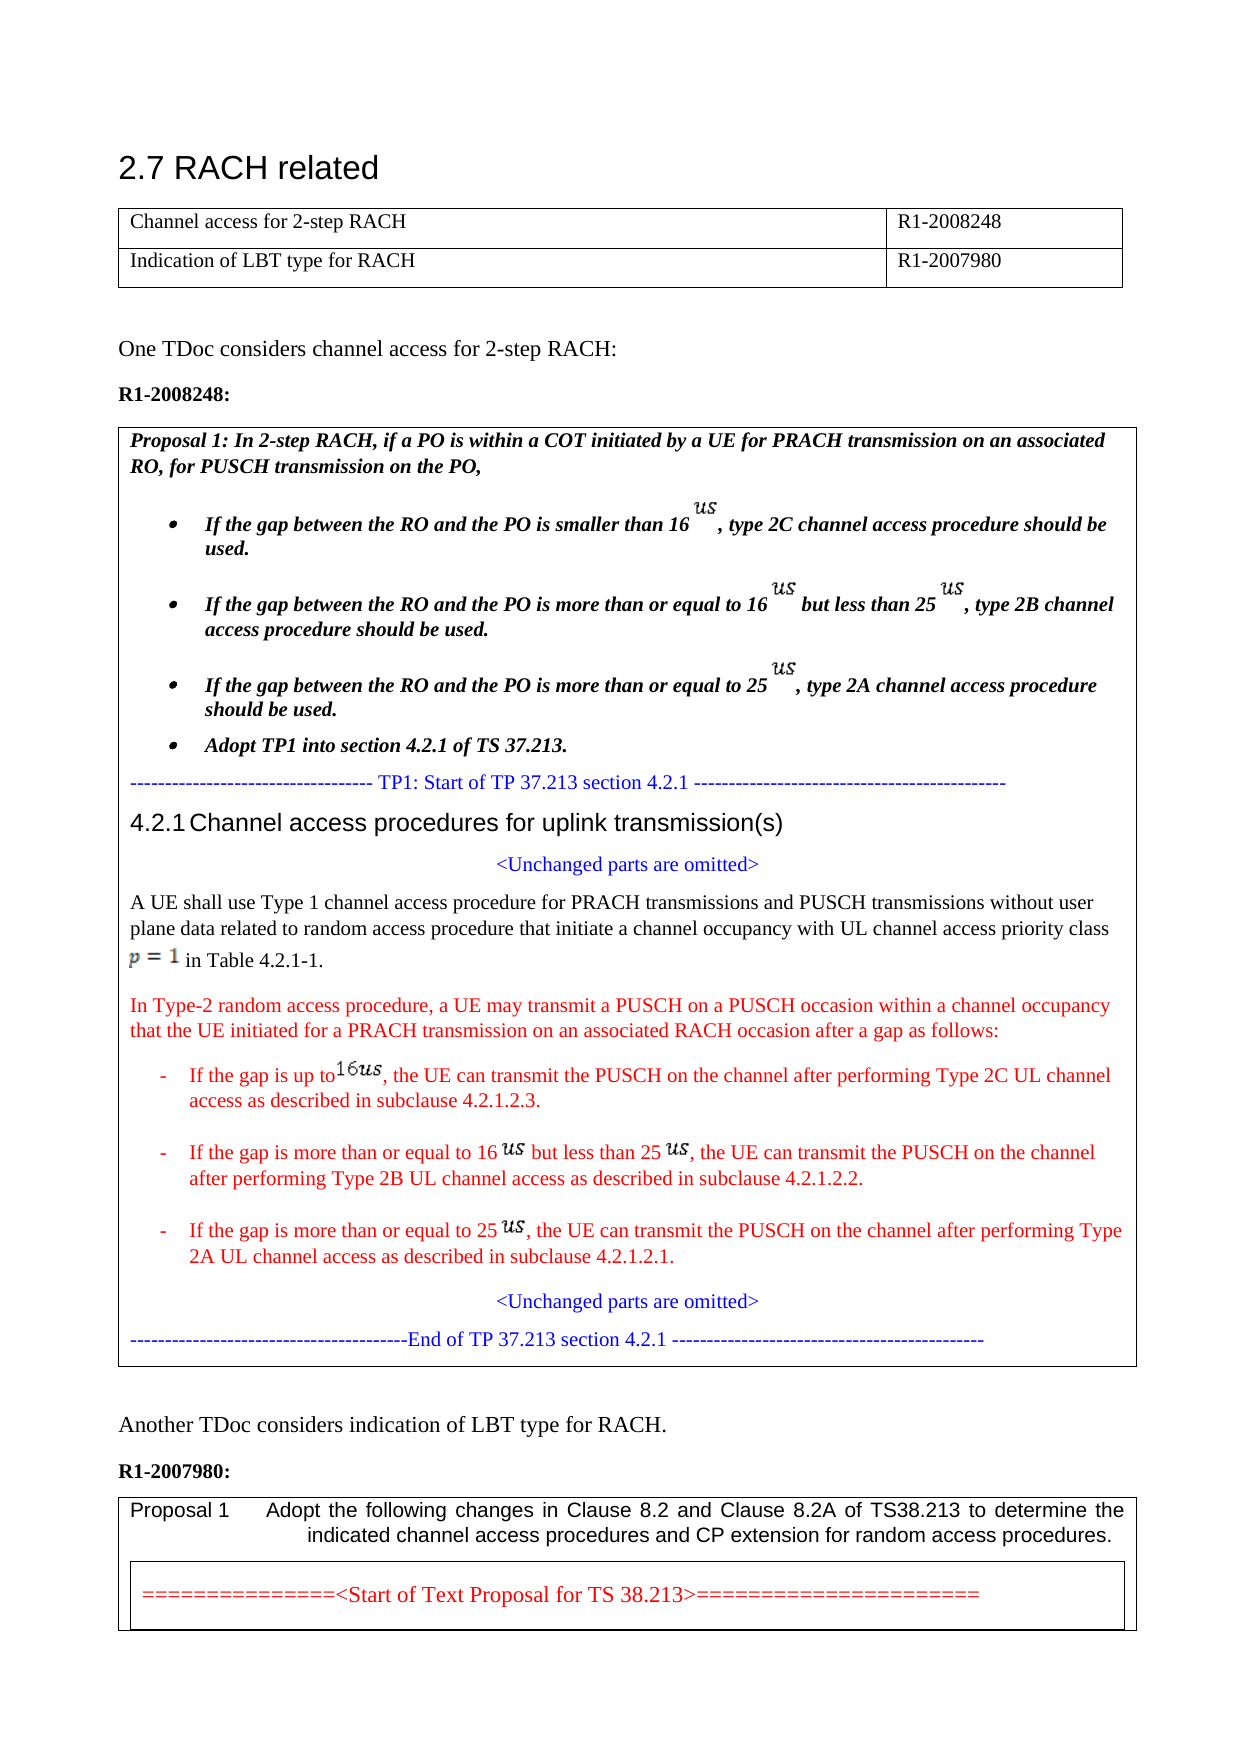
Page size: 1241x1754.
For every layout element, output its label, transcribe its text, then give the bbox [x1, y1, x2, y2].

picture [497, 1210, 526, 1238]
text Another TDoc considers indication of LBT type for RACH. [118, 1411, 1137, 1438]
text One TDoc considers channel access for 2-step RACH: [118, 335, 1137, 361]
table_header R1-2008248 [887, 209, 1122, 247]
table_cell R1-2007980 [887, 249, 1122, 287]
table_header Channel access for 2-step RACH [119, 209, 886, 247]
subtitle 2.7 RACH related [118, 148, 1137, 186]
picture [689, 492, 718, 519]
text R1-2007980: [118, 1458, 1137, 1483]
table_cell Indication of LBT type for RACH [119, 249, 886, 287]
picture [497, 1133, 526, 1160]
picture [335, 1056, 383, 1082]
table_header Proposal 1: In 2-step RACH, if a PO is within a COT initiated by a UE for PRACH transmission on an associated RO, for PUSCH transmission on the PO, If the gap between the RO and the PO is smaller than 16, type 2C channel access procedure should be used. If the gap between the RO and the PO is more than or equal to 16 but less than 25, type 2B channel access procedure should be used. If the gap between the RO and the PO is more than or equal to 25, type 2A channel access procedure should be used. Adopt TP1 into section 4.2.1 of TS 37.213. ----------------------------------- TP1: Start of TP 37.213 section 4.2.1 --------------------------------------------- 4.2.1 Channel access procedures for uplink transmission(s) <Unchanged parts are omitted> A UE shall use Type 1 channel access procedure for PRACH transmissions and PUSCH transmissions without user plane data related to random access procedure that initiate a channel occupancy with UL channel access priority class in Table 4.2.1-1. In Type-2 random access procedure, a UE may transmit a PUSCH on a PUSCH occasion within a channel occupancy that the UE initiated for a PRACH transmission on an associated RACH occasion after a gap as follows: - If the gap is up to, the UE can transmit the PUSCH on the channel after performing Type 2C UL channel access as described in subclause 4.2.1.2.3. - If the gap is more than or equal to 16 but less than 25, the UE can transmit the PUSCH on the channel after performing Type 2B UL channel access as described in subclause 4.2.1.2.2. - If the gap is more than or equal to 25, the UE can transmit the PUSCH on the channel after performing Type 2A UL channel access as described in subclause 4.2.1.2.1. <Unchanged parts are omitted> ----------------------------------------End of TP 37.213 section 4.2.1 --------------------------------------------- [119, 428, 1136, 1366]
picture [661, 1133, 690, 1160]
picture [936, 572, 965, 600]
picture [129, 942, 180, 968]
text R1-2008248: [118, 382, 1137, 406]
picture [767, 652, 797, 680]
picture [767, 572, 797, 600]
